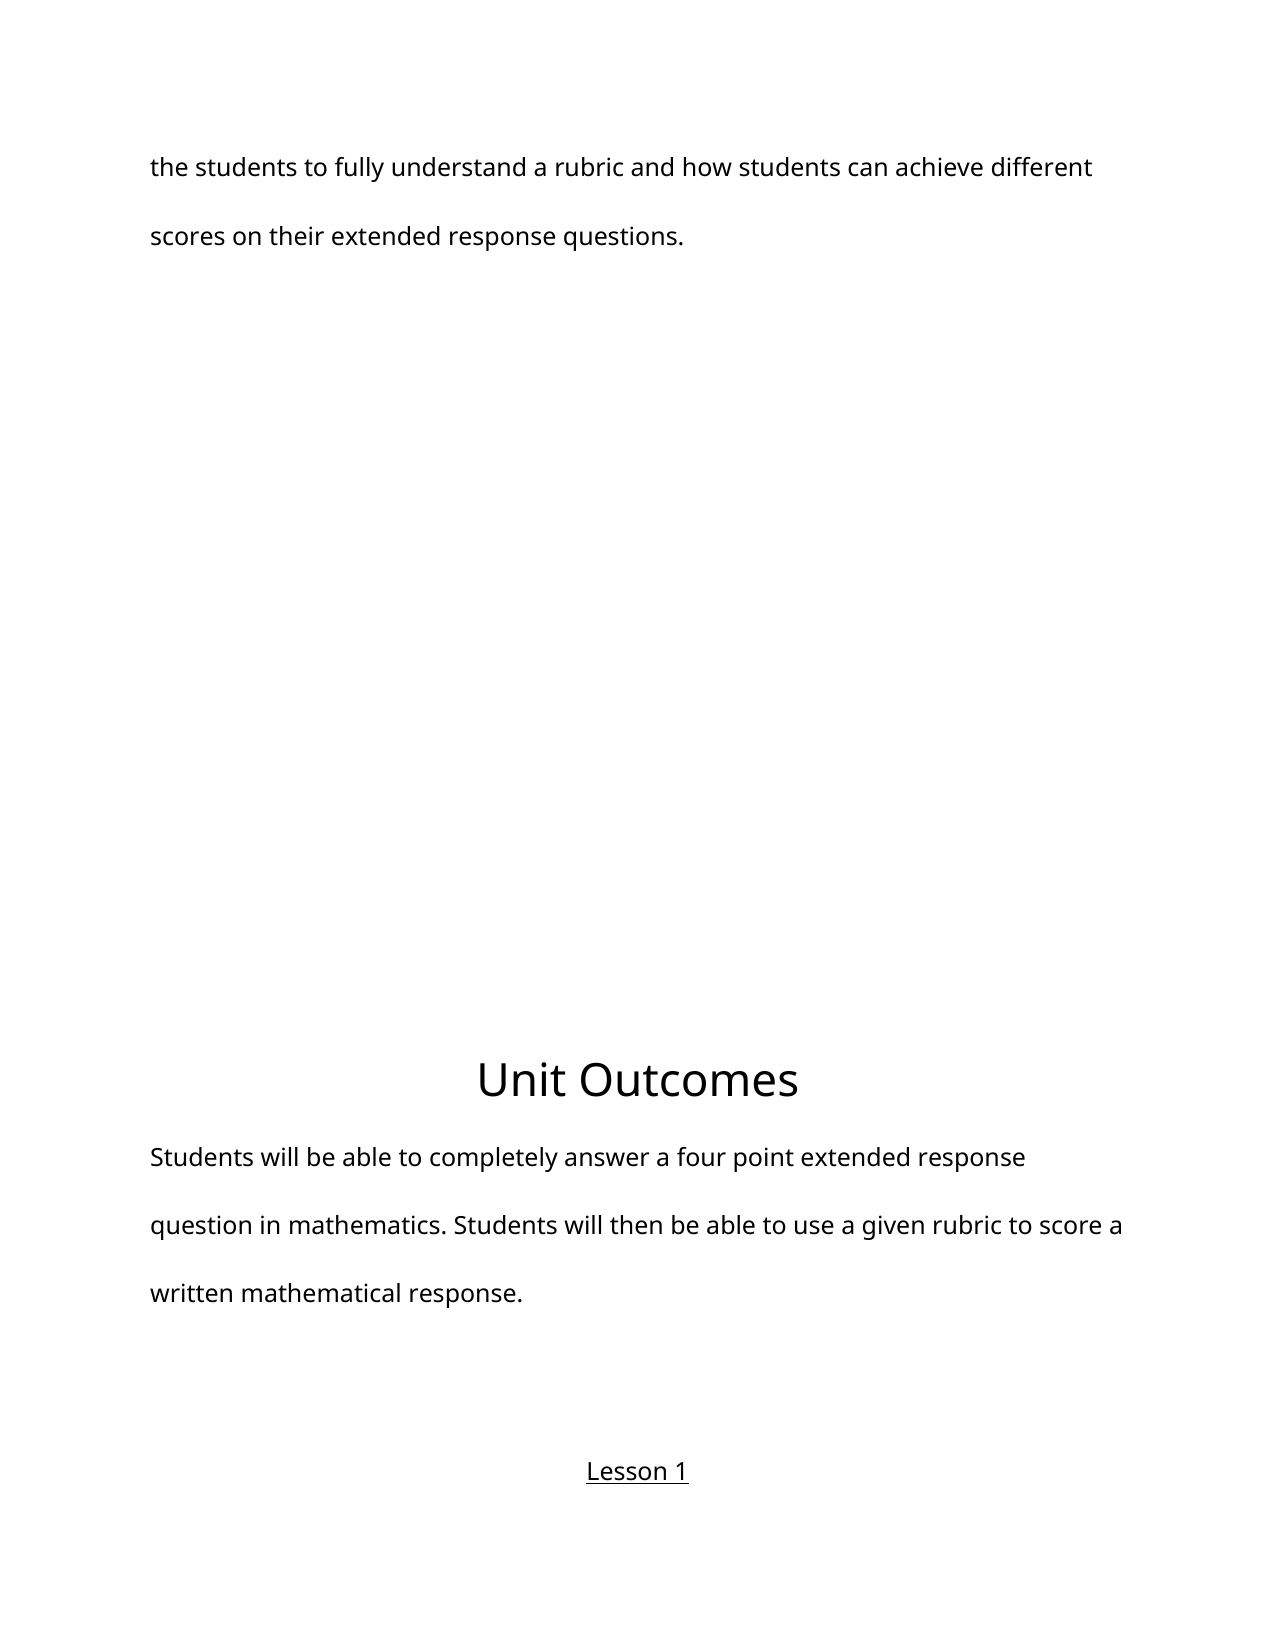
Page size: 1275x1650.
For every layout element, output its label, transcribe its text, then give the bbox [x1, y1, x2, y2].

text Unit Outcomes [150, 1047, 1125, 1109]
text Lesson 1 [150, 1454, 1125, 1488]
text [150, 150, 1125, 252]
text Students will be able to completely answer a four point extended response question in mathematics. Students will then be able to use a given rubric to score a written mathematical response. [150, 1139, 1125, 1310]
